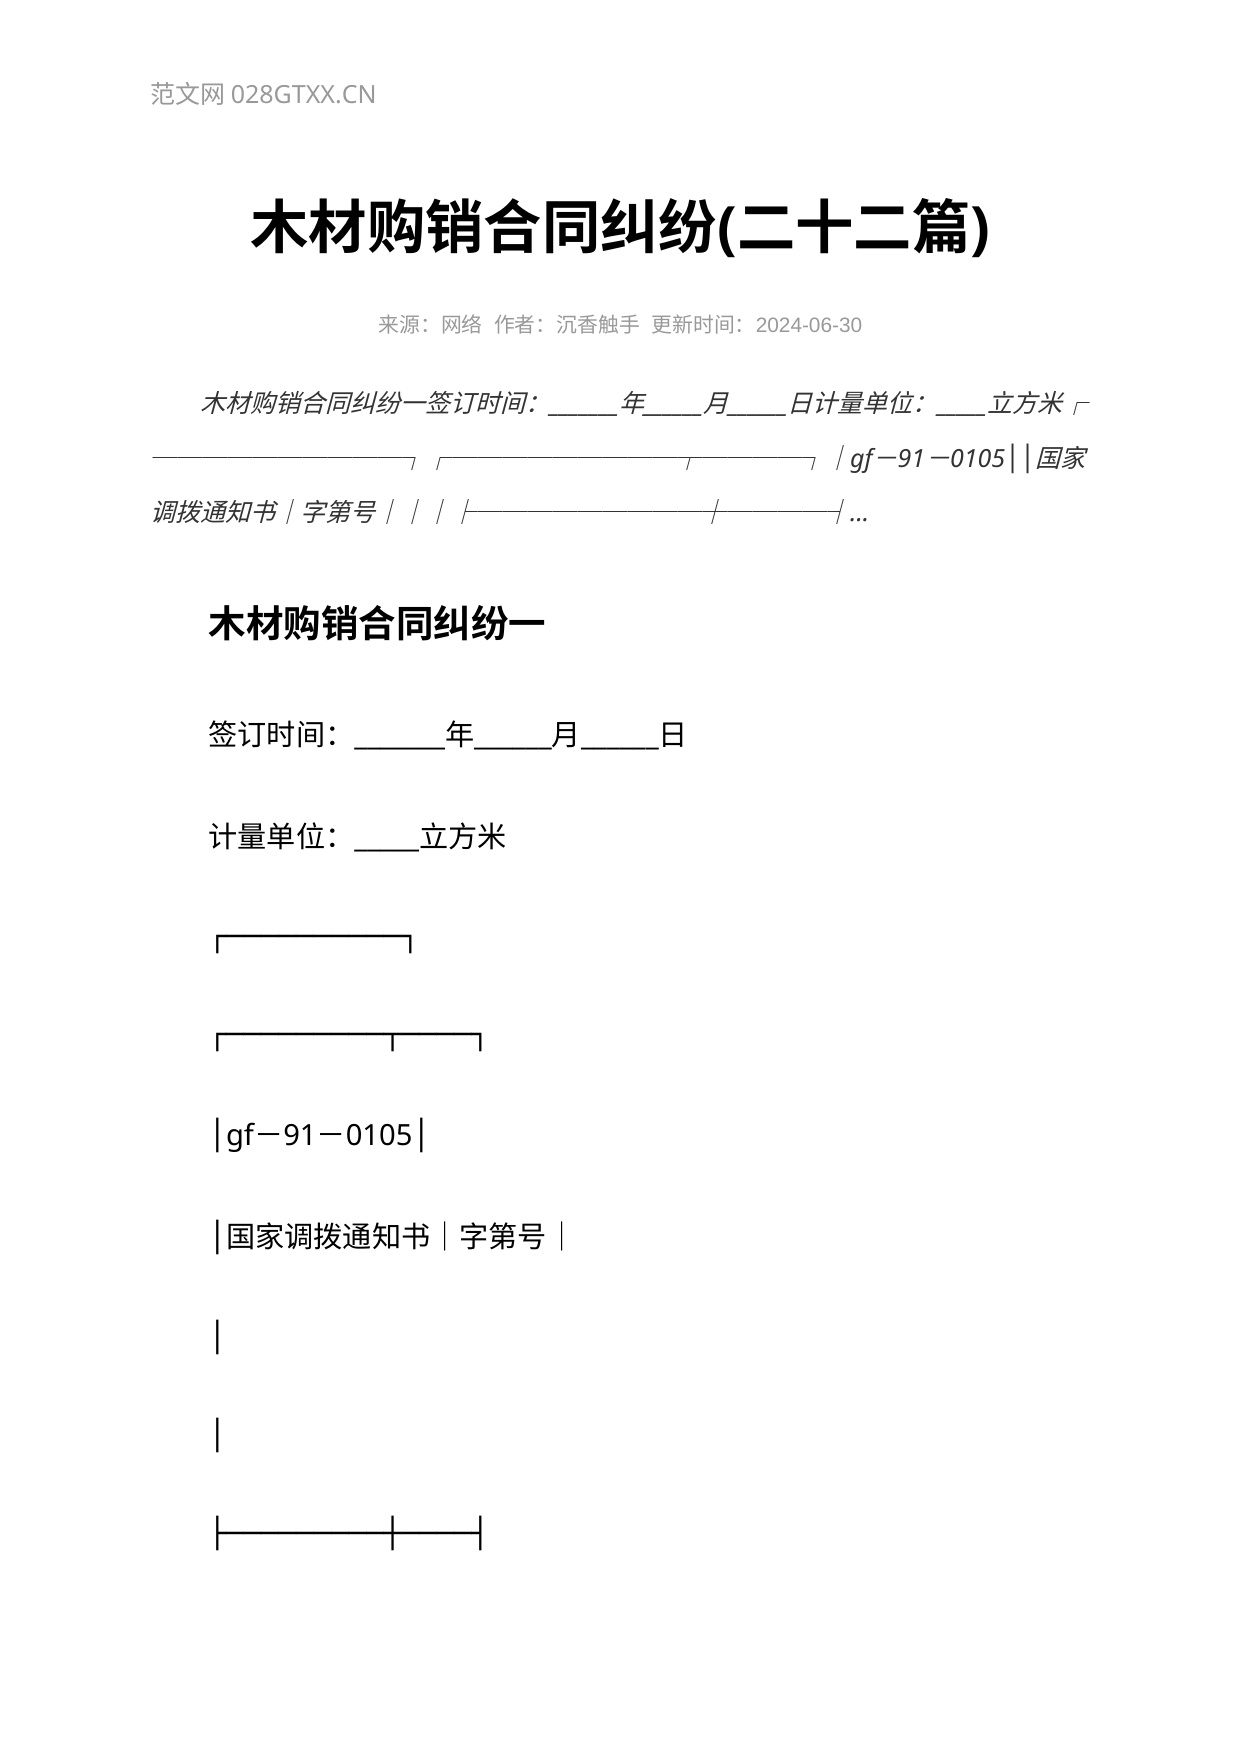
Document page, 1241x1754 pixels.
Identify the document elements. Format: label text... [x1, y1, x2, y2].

text │ [150, 1316, 1090, 1356]
text 木材购销合同纠纷一 [150, 594, 1090, 648]
text │国家调拨通知书│字第号│ [150, 1214, 1090, 1256]
text ┌─────────┬────┐ [150, 1013, 1090, 1053]
text │ [150, 1414, 1090, 1454]
text 来源：网络 作者：沉香触手 更新时间：2024-06-30 [150, 313, 1090, 337]
text 计量单位：_____立方米 [150, 813, 1090, 856]
subtitle 木材购销合同纠纷(二十二篇) [150, 181, 1090, 266]
text 木材购销合同纠纷一签订时间：_______年______月______日计量单位：_____立方米┌──────────┐┌─────────┬────┐│gf－91－0105││国家调拨通知书│字第号│││├─────────┼────┤... [150, 384, 1090, 529]
text │gf－91－0105│ [150, 1112, 1090, 1154]
text ├─────────┼────┤ [150, 1513, 1090, 1552]
text ┌──────────┐ [150, 915, 1090, 955]
text 签订时间：_______年______月______日 [150, 711, 1090, 753]
